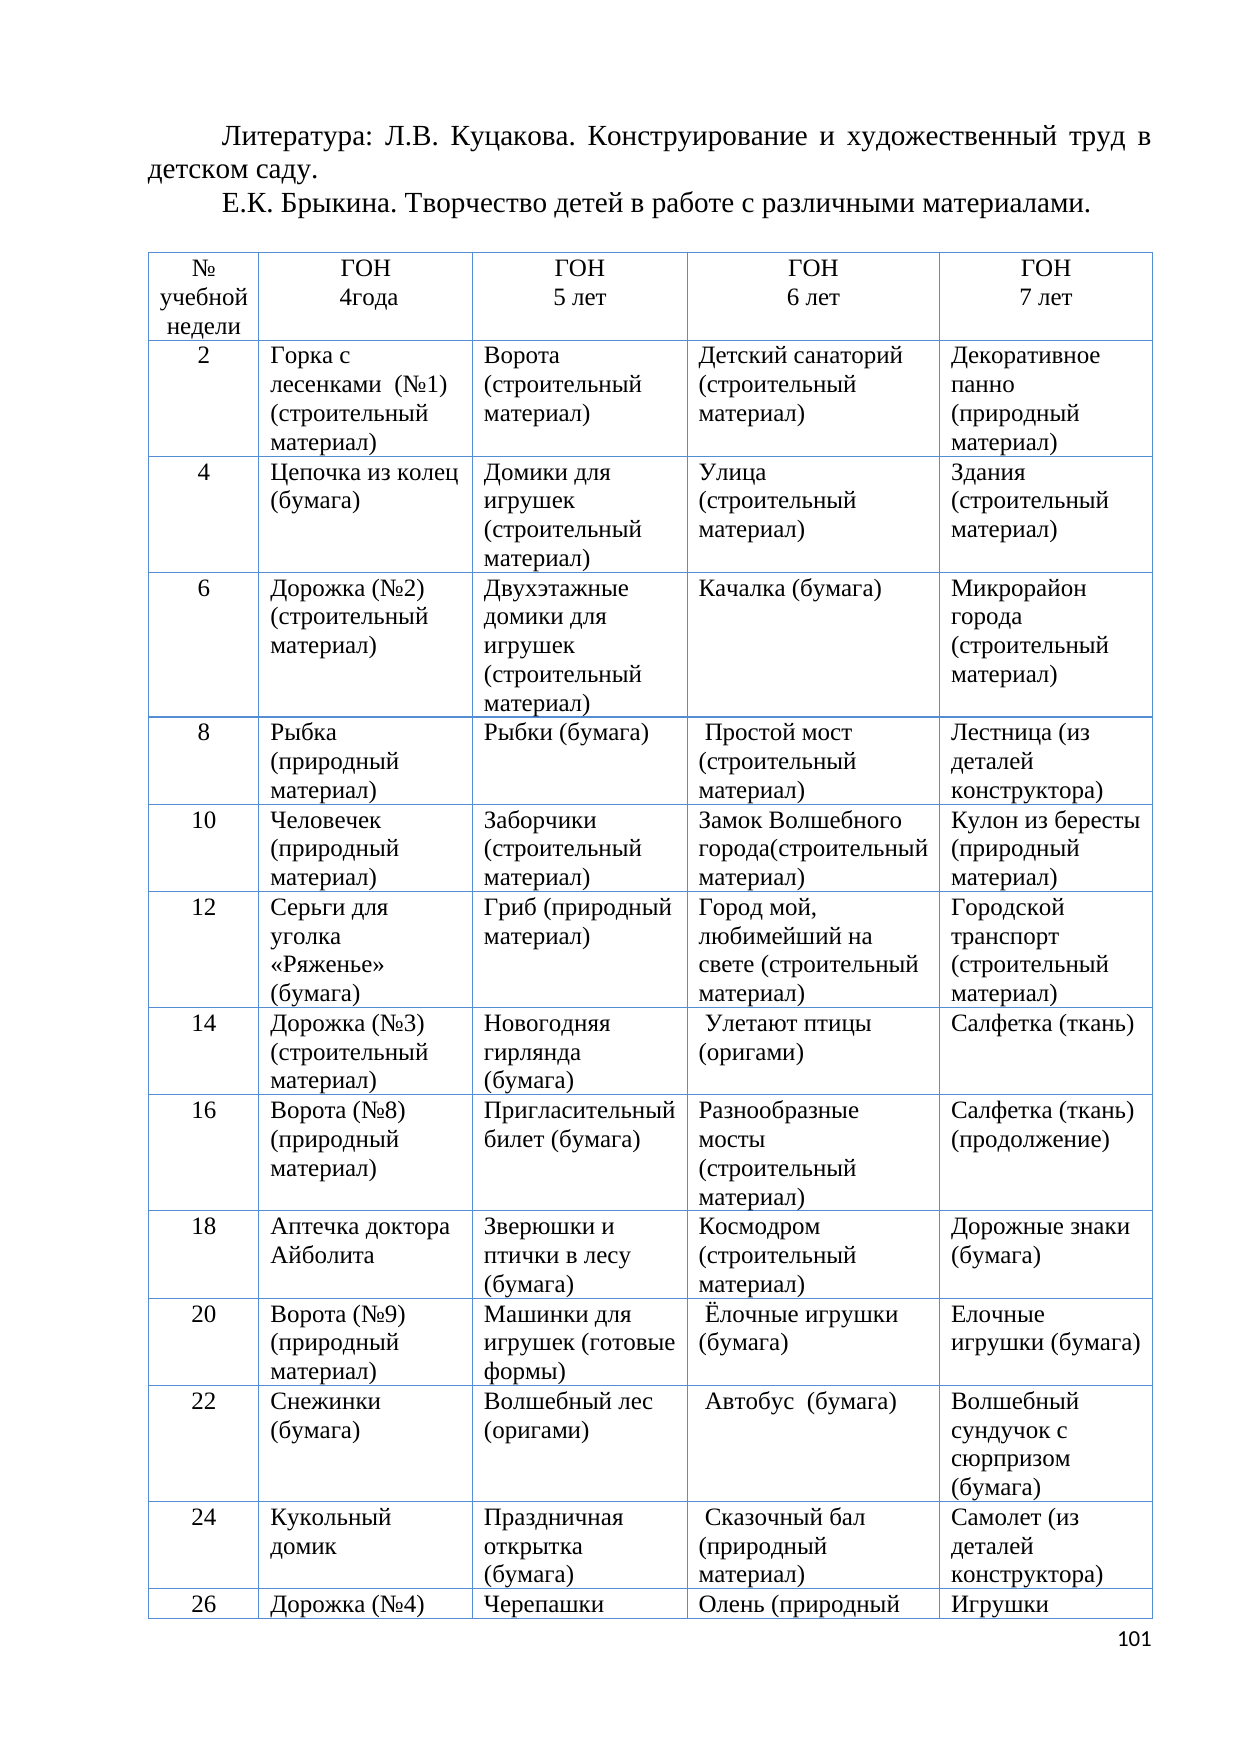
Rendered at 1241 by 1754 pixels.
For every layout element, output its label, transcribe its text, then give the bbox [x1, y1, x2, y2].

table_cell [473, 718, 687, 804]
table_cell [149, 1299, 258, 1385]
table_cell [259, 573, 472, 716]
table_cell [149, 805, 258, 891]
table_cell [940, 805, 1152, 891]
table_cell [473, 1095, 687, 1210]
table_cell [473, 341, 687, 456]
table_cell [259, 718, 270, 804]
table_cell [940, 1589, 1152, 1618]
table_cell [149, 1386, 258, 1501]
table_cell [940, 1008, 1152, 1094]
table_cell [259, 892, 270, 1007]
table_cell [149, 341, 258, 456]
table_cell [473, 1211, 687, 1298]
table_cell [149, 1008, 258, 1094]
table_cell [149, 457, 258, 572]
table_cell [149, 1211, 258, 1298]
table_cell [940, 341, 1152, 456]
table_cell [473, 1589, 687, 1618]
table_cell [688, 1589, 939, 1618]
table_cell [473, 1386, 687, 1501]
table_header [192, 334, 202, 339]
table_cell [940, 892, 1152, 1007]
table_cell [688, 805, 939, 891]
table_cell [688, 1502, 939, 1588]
text Е.К. Брыкина. Творчество детей в работе с различными материалами. [148, 185, 1152, 219]
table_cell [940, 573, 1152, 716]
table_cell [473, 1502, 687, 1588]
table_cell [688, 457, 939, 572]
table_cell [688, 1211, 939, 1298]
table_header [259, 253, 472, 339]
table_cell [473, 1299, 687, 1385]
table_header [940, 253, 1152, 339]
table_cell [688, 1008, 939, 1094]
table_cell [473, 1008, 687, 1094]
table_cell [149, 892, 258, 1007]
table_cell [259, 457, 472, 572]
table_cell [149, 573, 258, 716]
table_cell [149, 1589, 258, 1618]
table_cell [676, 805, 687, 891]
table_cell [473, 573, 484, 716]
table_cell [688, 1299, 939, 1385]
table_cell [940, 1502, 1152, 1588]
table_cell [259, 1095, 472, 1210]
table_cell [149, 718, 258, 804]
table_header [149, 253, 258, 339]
text Литература: Л.В. Куцакова. Конструирование и художественный труд в детском саду. [148, 118, 1152, 185]
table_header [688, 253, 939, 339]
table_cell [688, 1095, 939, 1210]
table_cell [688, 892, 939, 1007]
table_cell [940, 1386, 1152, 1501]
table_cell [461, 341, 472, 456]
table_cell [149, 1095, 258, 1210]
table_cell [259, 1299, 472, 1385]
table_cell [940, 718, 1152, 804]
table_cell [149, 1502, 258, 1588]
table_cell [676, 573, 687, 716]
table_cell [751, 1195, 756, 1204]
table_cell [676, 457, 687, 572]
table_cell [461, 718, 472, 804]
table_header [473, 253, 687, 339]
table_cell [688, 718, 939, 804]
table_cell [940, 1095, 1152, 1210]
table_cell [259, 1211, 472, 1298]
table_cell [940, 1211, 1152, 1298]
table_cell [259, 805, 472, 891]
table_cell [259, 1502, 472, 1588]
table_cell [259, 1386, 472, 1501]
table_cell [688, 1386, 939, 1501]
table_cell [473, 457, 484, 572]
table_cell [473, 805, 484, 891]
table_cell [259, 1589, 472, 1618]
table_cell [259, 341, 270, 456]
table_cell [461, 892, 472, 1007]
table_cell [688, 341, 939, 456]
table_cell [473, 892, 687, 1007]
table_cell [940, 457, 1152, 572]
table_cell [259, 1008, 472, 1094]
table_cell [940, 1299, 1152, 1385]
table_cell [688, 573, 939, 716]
